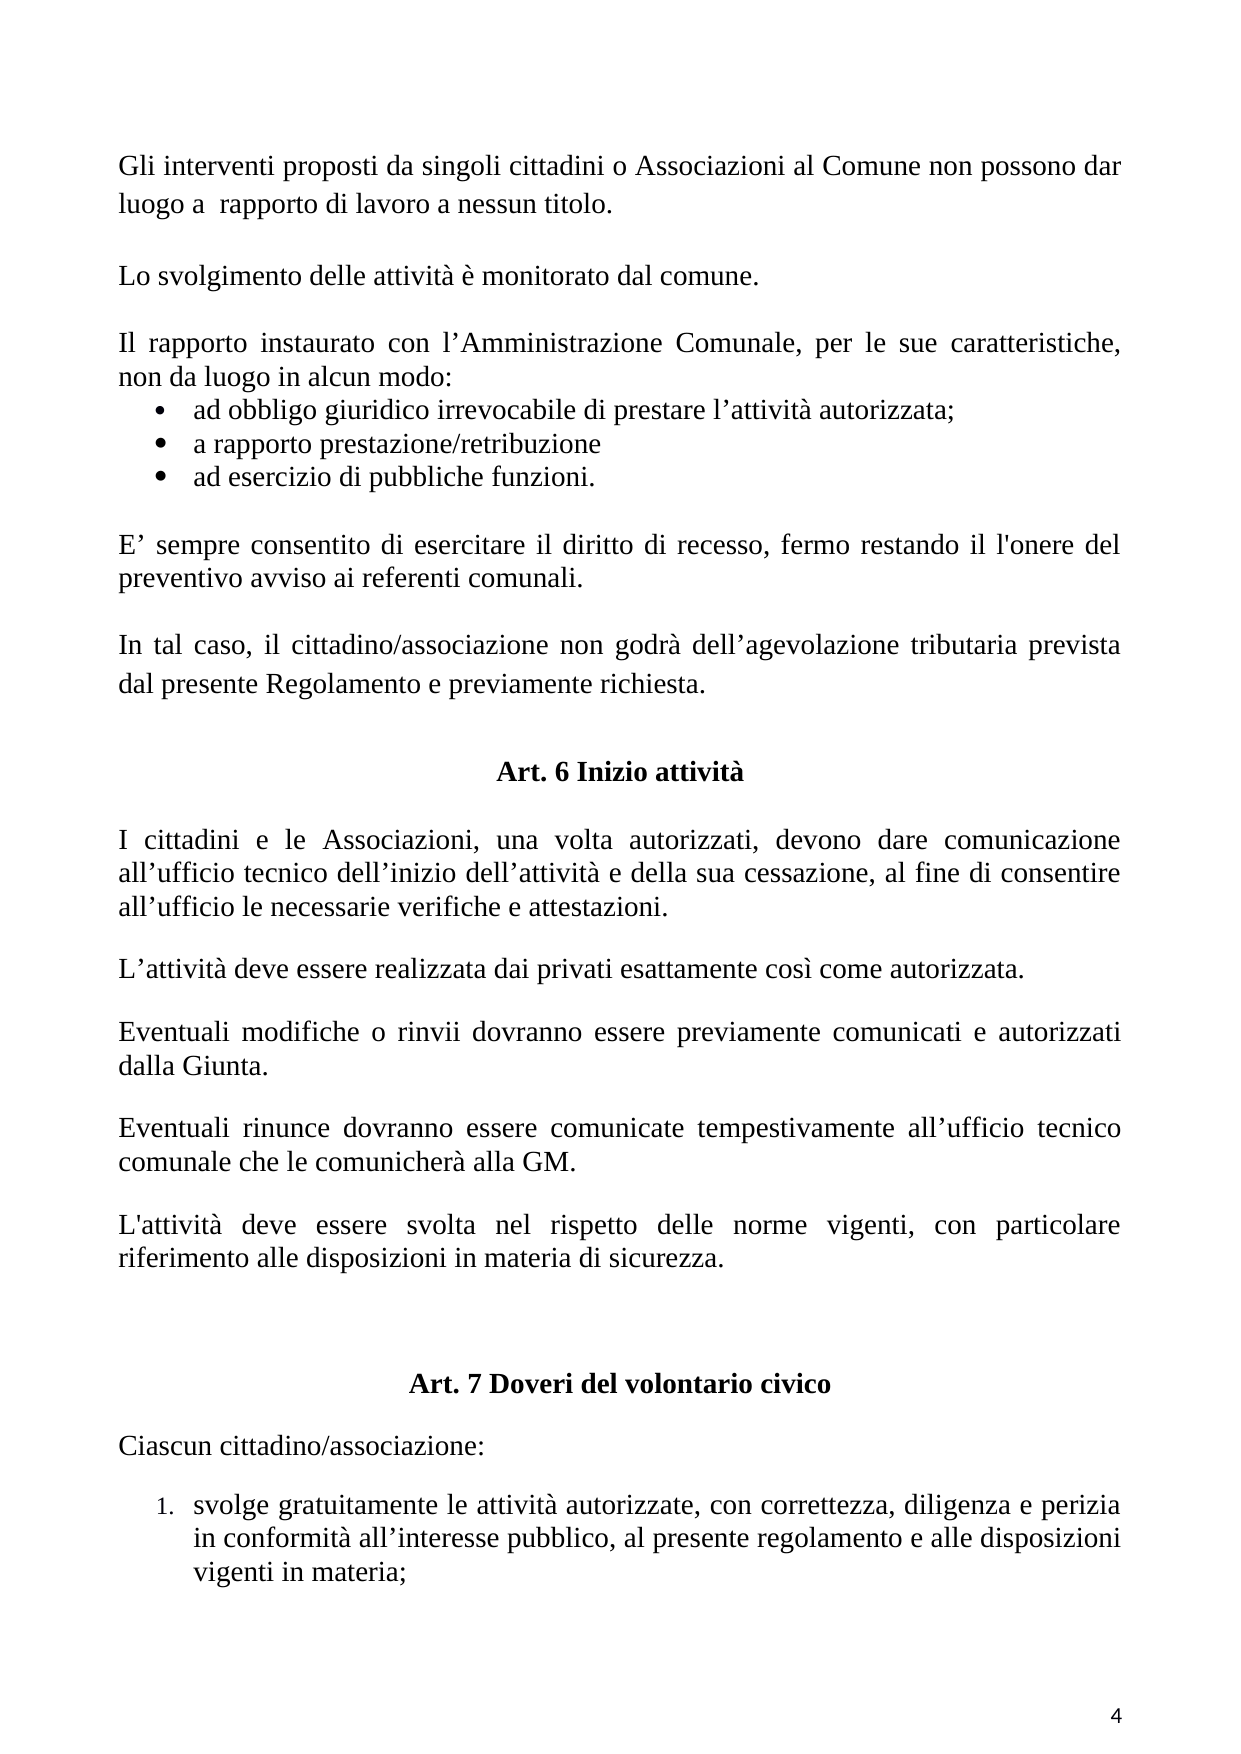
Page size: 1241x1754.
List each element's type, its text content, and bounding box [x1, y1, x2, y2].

text Ciascun cittadino/associazione: [118, 1428, 1122, 1462]
list a rapporto prestazione/retribuzione [156, 426, 1122, 459]
text Art. 7 Doveri del volontario civico [118, 1366, 1122, 1399]
text Lo svolgimento delle attività è monitorato dal comune. [118, 225, 1122, 292]
text E’ sempre consentito di esercitare il diritto di recesso, fermo restando il l'onere del preventivo avviso ai referenti comunali. [118, 527, 1122, 594]
list svolge gratuitamente le attività autorizzate, con correttezza, diligenza e perizia in conformità all’interesse pubblico, al presente regolamento e alle disposizioni vigenti in materia; [156, 1487, 1122, 1588]
text Eventuali modifiche o rinvii dovranno essere previamente comunicati e autorizzati dalla Giunta. [118, 1014, 1122, 1081]
text Eventuali rinunce dovranno essere comunicate tempestivamente all’ufficio tecnico comunale che le comunicherà alla GM. [118, 1111, 1122, 1178]
text In tal caso, il cittadino/associazione non godrà dell’agevolazione tributaria prevista dal presente Regolamento e previamente richiesta. [118, 627, 1122, 699]
text Art. 6 Inizio attività [118, 754, 1122, 788]
list ad esercizio di pubbliche funzioni. [156, 459, 1122, 493]
text L'attività deve essere svolta nel rispetto delle norme vigenti, con particolare riferimento alle disposizioni in materia di sicurezza. [118, 1207, 1122, 1274]
text Gli interventi proposti da singoli cittadini o Associazioni al Comune non possono dar luogo a rapporto di lavoro a nessun titolo. [118, 148, 1122, 220]
text Il rapporto instaurato con l’Amministrazione Comunale, per le sue caratteristiche, non da luogo in alcun modo: [118, 325, 1122, 392]
list ad obbligo giuridico irrevocabile di prestare l’attività autorizzata; [156, 392, 1122, 426]
text I cittadini e le Associazioni, una volta autorizzati, devono dare comunicazione all’ufficio tecnico dell’inizio dell’attività e della sua cessazione, al fine di consentire all’ufficio le necessarie verifiche e attestazioni. [118, 822, 1122, 922]
text L’attività deve essere realizzata dai privati esattamente così come autorizzata. [118, 952, 1122, 985]
